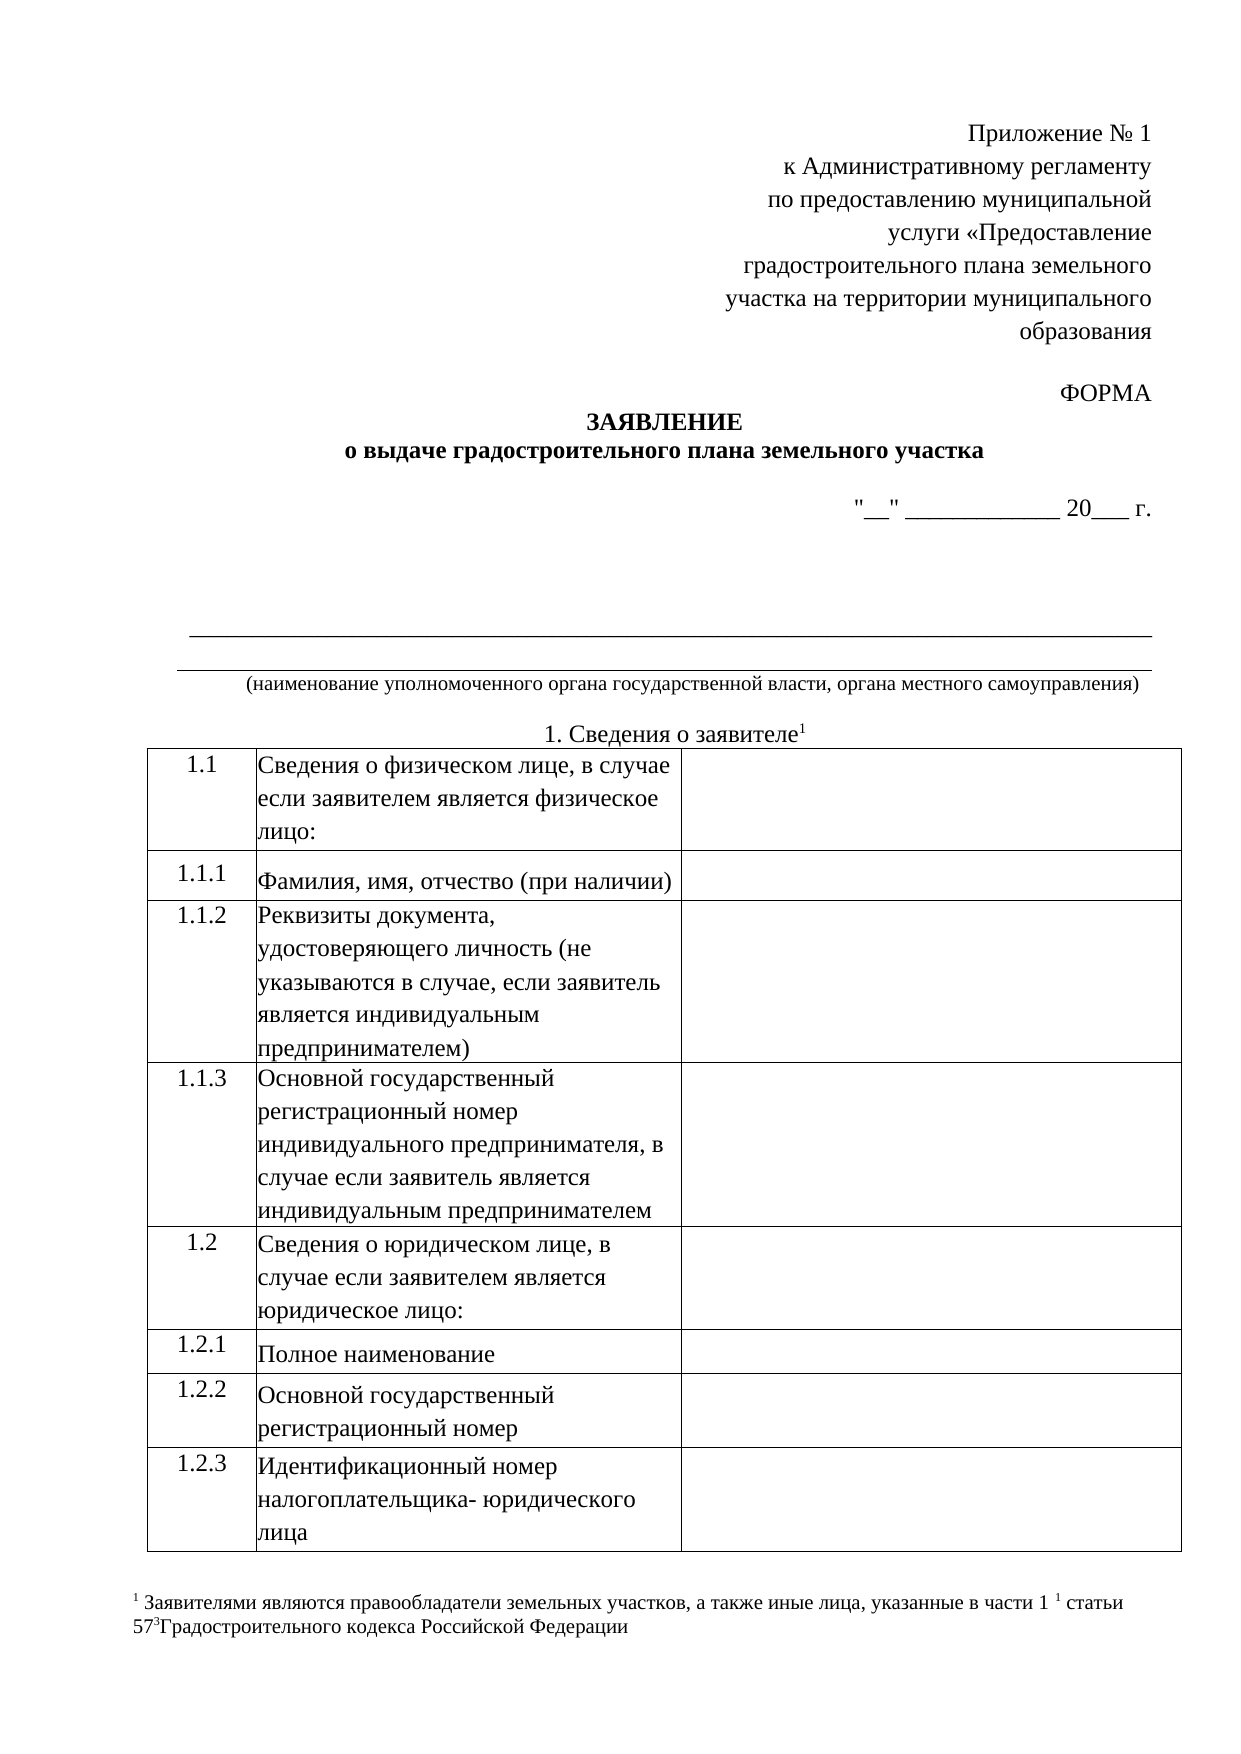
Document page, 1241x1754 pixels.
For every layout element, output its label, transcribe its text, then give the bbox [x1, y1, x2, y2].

table_cell [682, 1374, 1181, 1447]
table_cell Фамилия, имя, отчество (при наличии) [257, 851, 681, 899]
table_cell Основной государственный регистрационный номер [257, 1374, 681, 1447]
text 1. Сведения о заявителе1 [544, 719, 1152, 748]
table_header [682, 749, 1181, 850]
table_header Сведения о физическом лице, в случае если заявителем является физическое лицо: [257, 749, 681, 850]
text "__" 20___ г. [177, 493, 1152, 522]
text ФОРМА [177, 378, 1152, 407]
text (наименование уполномоченного органа государственной власти, органа местного самоуправления) [177, 671, 1152, 694]
table_cell 1.1.3 [148, 1063, 256, 1226]
text Приложение № 1 [177, 118, 1152, 147]
table_cell 1.2 [148, 1227, 256, 1328]
table_cell Полное наименование [257, 1330, 681, 1373]
table_cell [682, 1448, 1181, 1551]
table_cell Реквизиты документа, удостоверяющего личность (не указываются в случае, если заявитель является индивидуальным предпринимателем) [257, 901, 681, 1062]
text градостроительного плана земельного [177, 250, 1152, 279]
text к Административному регламенту [177, 151, 1152, 180]
text _____________________________________________________________________________ [177, 611, 1152, 640]
text ЗАЯВЛЕНИЕ [177, 407, 1152, 436]
table_cell Сведения о юридическом лице, в случае если заявителем является юридическое лицо: [257, 1227, 681, 1328]
table_cell [682, 1330, 1181, 1373]
table_header 1.1 [148, 749, 256, 850]
table_cell 1.2.3 [148, 1448, 256, 1551]
text образования [177, 316, 1152, 345]
text по предоставлению муниципальной [177, 184, 1152, 213]
table_cell [682, 851, 1181, 899]
table_cell 1.2.2 [148, 1374, 256, 1447]
table_cell Идентификационный номер налогоплательщика- юридического лица [257, 1448, 681, 1551]
table_cell 1.1.2 [148, 901, 256, 1062]
text о выдаче градостроительного плана земельного участка [177, 436, 1152, 464]
table_cell [682, 901, 1181, 1062]
text услуги «Предоставление [177, 217, 1152, 246]
table_cell 1.1.1 [148, 851, 256, 899]
text участка на территории муниципального [177, 283, 1152, 312]
table_cell [682, 1063, 1181, 1226]
table_cell 1.2.1 [148, 1330, 256, 1373]
table_cell Основной государственный регистрационный номер индивидуального предпринимателя, в случае если заявитель является индивидуальным предпринимателем [257, 1063, 681, 1226]
table_cell [682, 1227, 1181, 1328]
